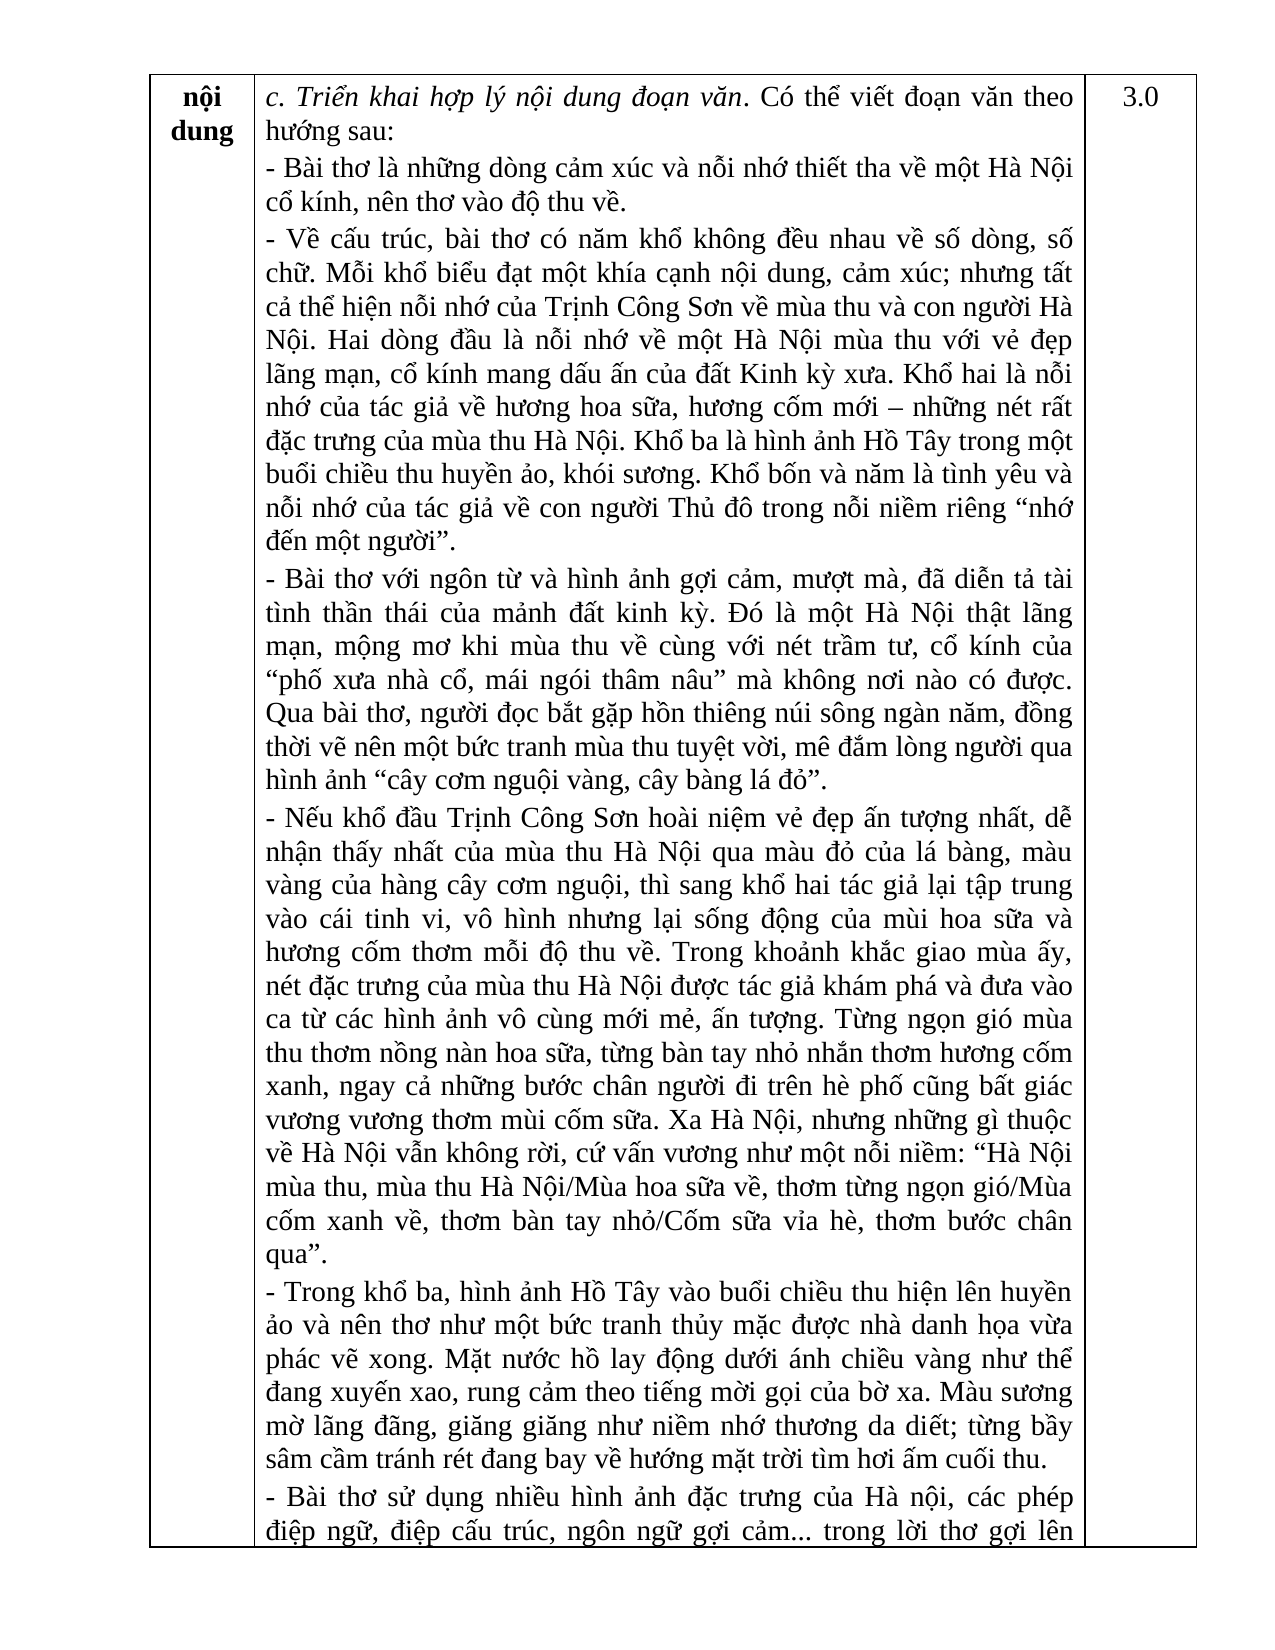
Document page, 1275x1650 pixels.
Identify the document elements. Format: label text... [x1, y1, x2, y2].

table_cell 3.0 [1086, 75, 1196, 1546]
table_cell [255, 75, 1084, 1546]
